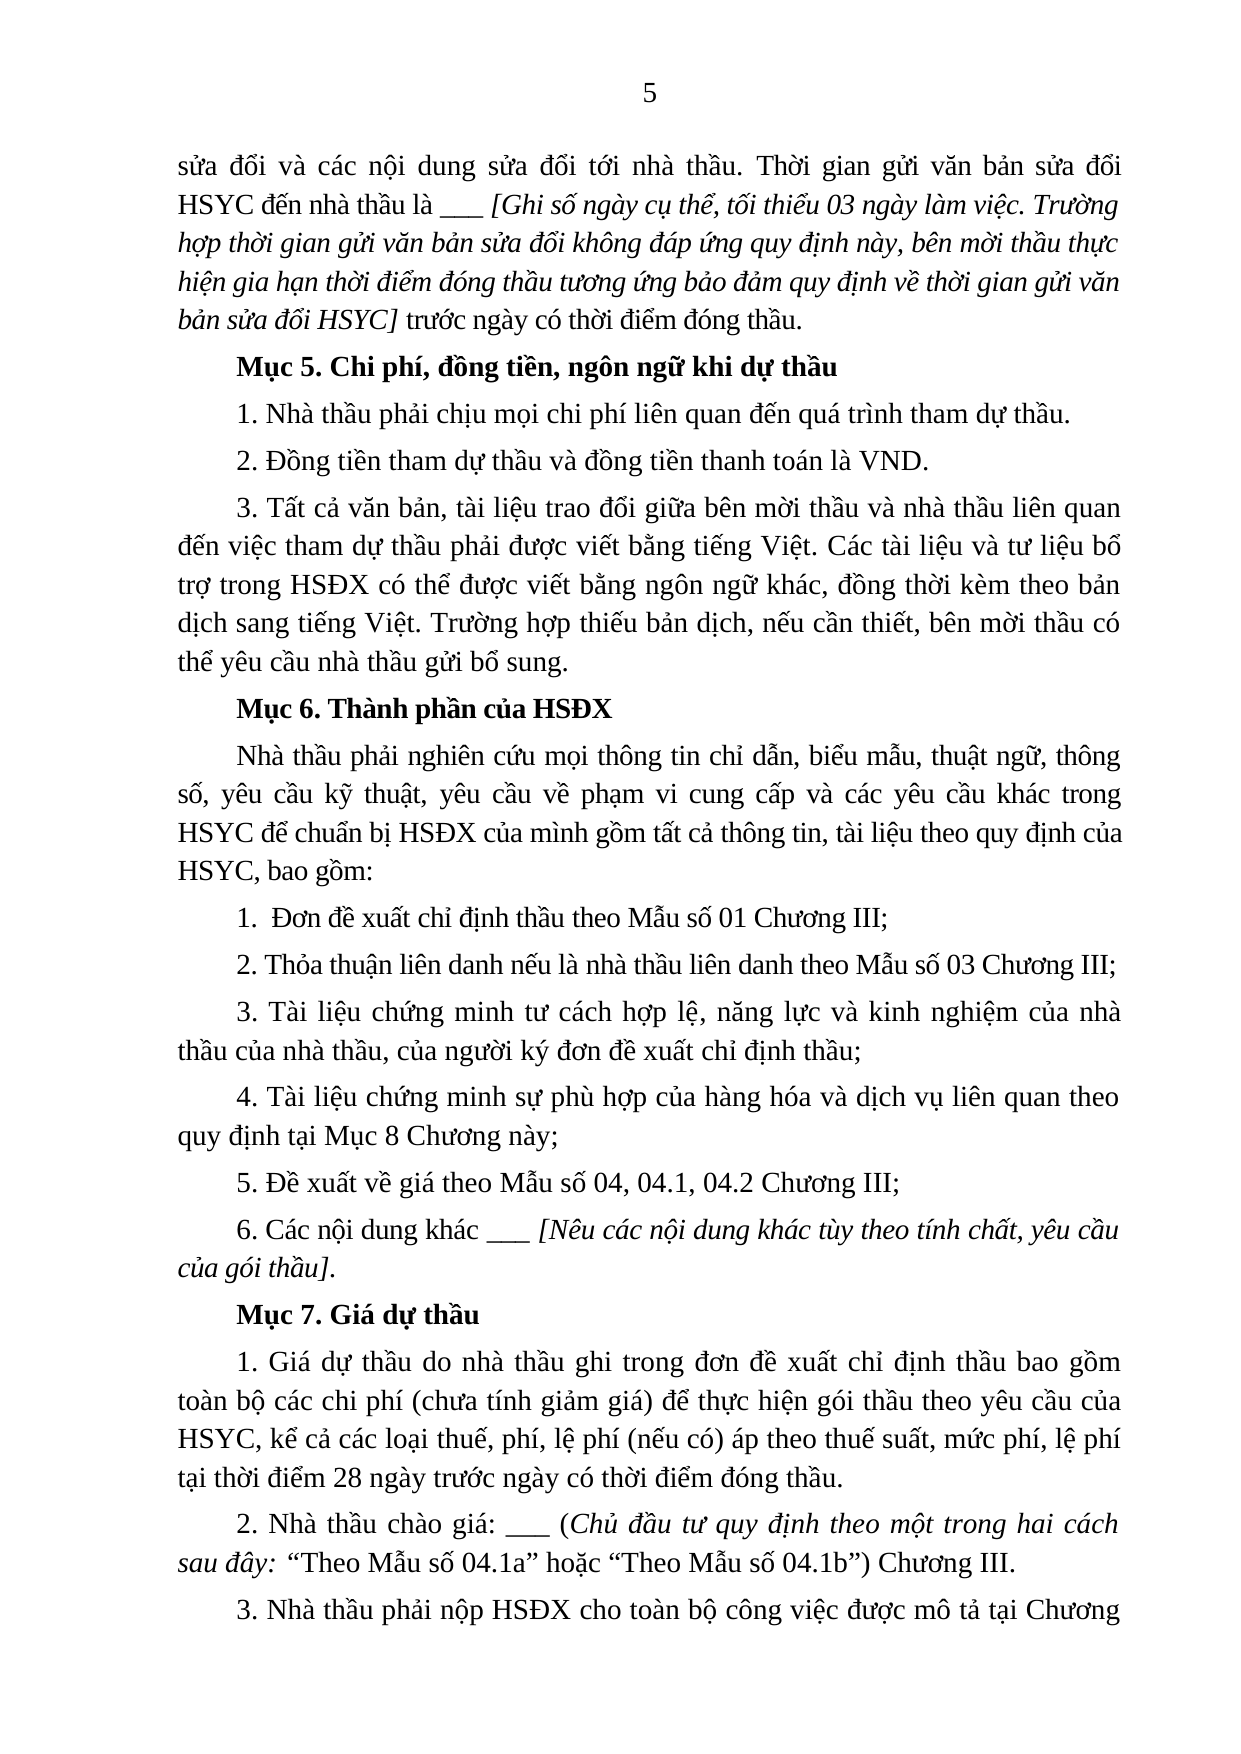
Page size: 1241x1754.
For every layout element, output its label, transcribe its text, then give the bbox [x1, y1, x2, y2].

text Mục 6. Thành phần của HSĐX [177, 691, 1122, 724]
text 6. Các nội dung khác ___ [Nêu các nội dung khác tùy theo tính chất, yêu cầu của gói thầu]. [177, 1212, 1122, 1284]
text 2. Đồng tiền tham dự thầu và đồng tiền thanh toán là VND. [177, 443, 1122, 477]
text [177, 148, 1122, 336]
text 2. Thỏa thuận liên danh nếu là nhà thầu liên danh theo Mẫu số 03 Chương III; [177, 947, 1122, 981]
text 1. Nhà thầu phải chịu mọi chi phí liên quan đến quá trình tham dự thầu. [177, 396, 1122, 430]
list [177, 1592, 1122, 1626]
text 4. Tài liệu chứng minh sự phù hợp của hàng hóa và dịch vụ liên quan theo quy định tại Mục 8 Chương này; [177, 1079, 1122, 1152]
text Nhà thầu phải nghiên cứu mọi thông tin chỉ dẫn, biểu mẫu, thuật ngữ, thông số, yêu cầu kỹ thuật, yêu cầu về phạm vi cung cấp và các yêu cầu khác trong HSYC để chuẩn bị HSĐX của mình gồm tất cả thông tin, tài liệu theo quy định của HSYC, bao gồm: [177, 738, 1122, 887]
text 1. Đơn đề xuất chỉ định thầu theo Mẫu số 01 Chương III; [177, 900, 1122, 934]
subtitle 3. Tài liệu chứng minh tư cách hợp lệ, năng lực và kinh nghiệm của nhà thầu của nhà thầu, của người ký đơn đề xuất chỉ định thầu; [177, 994, 1122, 1066]
text Mục 7. Giá dự thầu [177, 1297, 1122, 1331]
text Mục 5. Chi phí, đồng tiền, ngôn ngữ khi dự thầu [177, 349, 1122, 383]
text 1. Giá dự thầu do nhà thầu ghi trong đơn đề xuất chỉ định thầu bao gồm toàn bộ các chi phí (chưa tính giảm giá) để thực hiện gói thầu theo yêu cầu của HSYC, kể cả các loại thuế, phí, lệ phí (nếu có) áp theo thuế suất, mức phí, lệ phí tại thời điểm 28 ngày trước ngày có thời điểm đóng thầu. [177, 1344, 1122, 1493]
text 3. Tất cả văn bản, tài liệu trao đổi giữa bên mời thầu và nhà thầu liên quan đến việc tham dự thầu phải được viết bằng tiếng Việt. Các tài liệu và tư liệu bổ trợ trong HSĐX có thể được viết bằng ngôn ngữ khác, đồng thời kèm theo bản dịch sang tiếng Việt. Trường hợp thiếu bản dịch, nếu cần thiết, bên mời thầu có thể yêu cầu nhà thầu gửi bổ sung. [177, 490, 1122, 678]
text 5. Đề xuất về giá theo Mẫu số 04, 04.1, 04.2 Chương III; [177, 1165, 1122, 1198]
text 2. Nhà thầu chào giá: ___ (Chủ đầu tư quy định theo một trong hai cách sau đây: “Theo Mẫu số 04.1a” hoặc “Theo Mẫu số 04.1b”) Chương III. [177, 1507, 1122, 1579]
